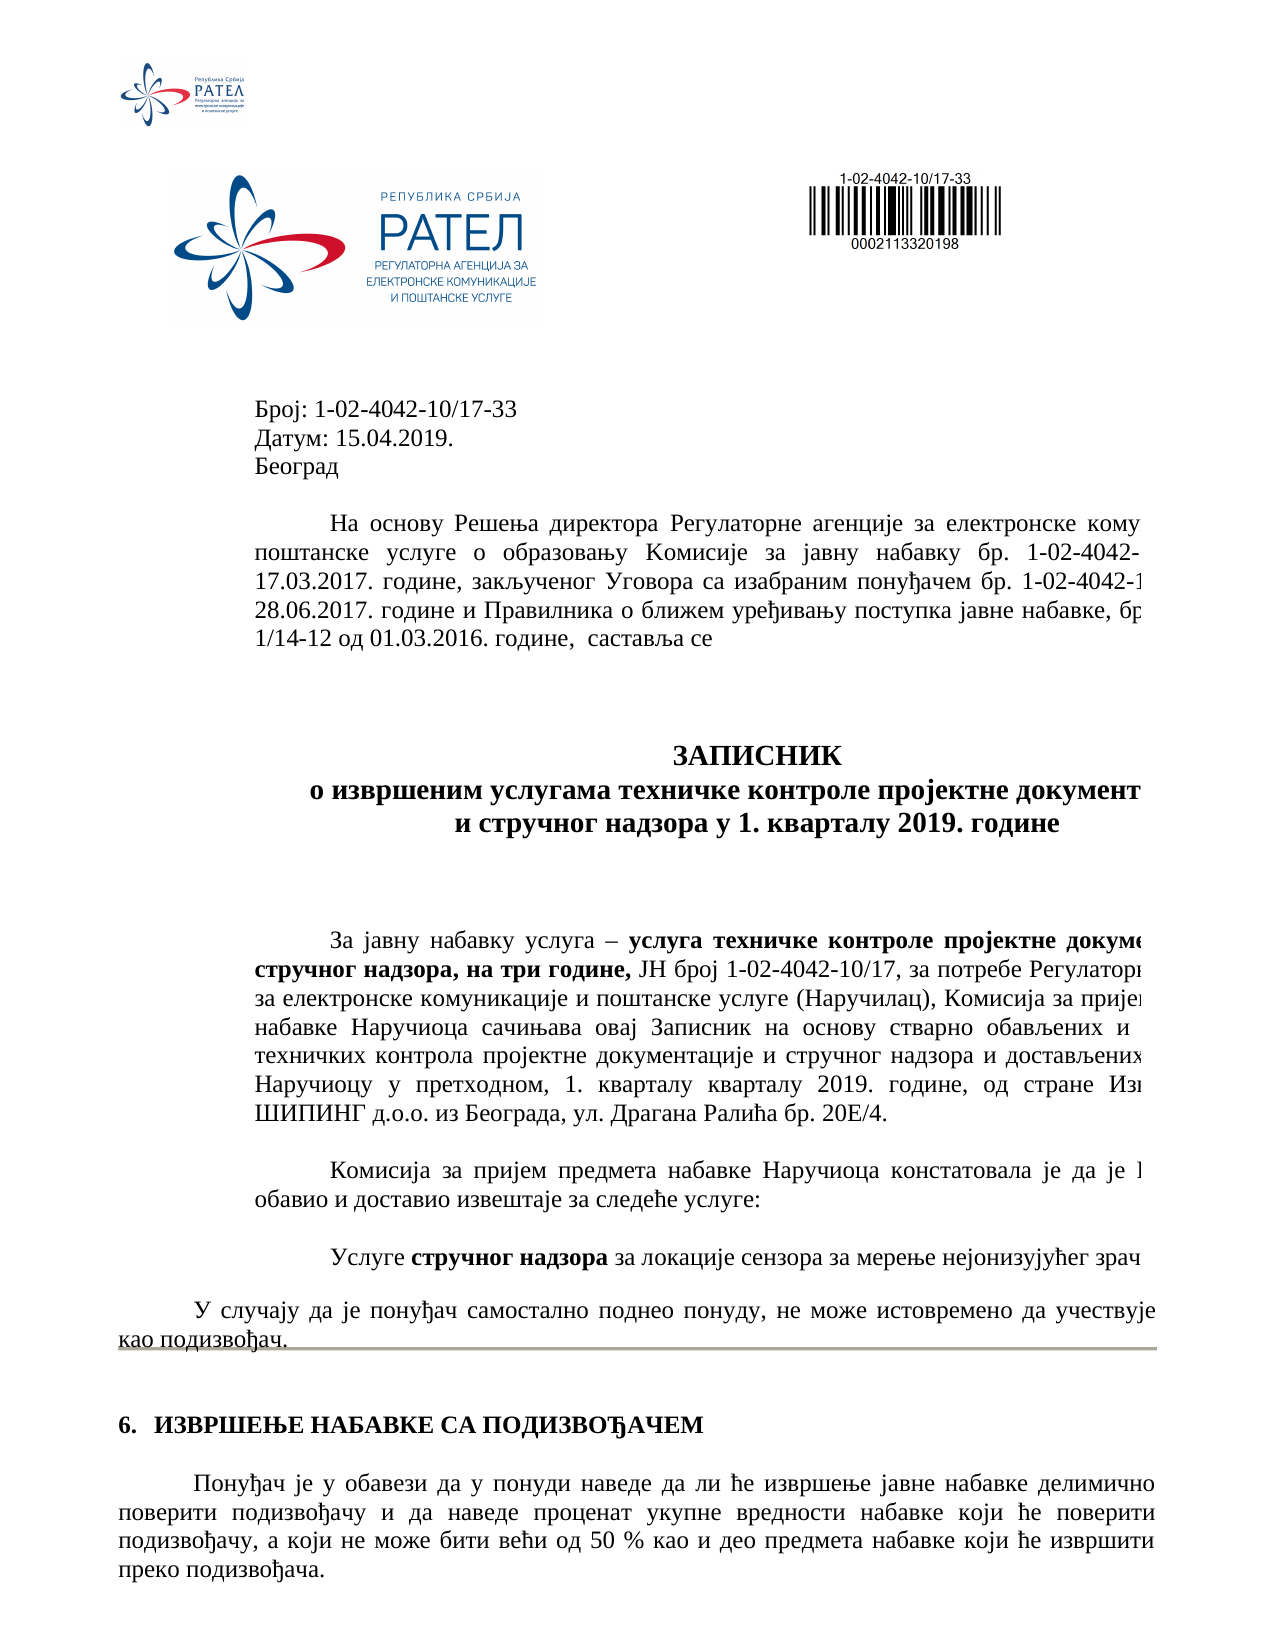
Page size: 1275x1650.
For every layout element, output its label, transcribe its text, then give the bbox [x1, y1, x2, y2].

text Понуђач је у обавези да у понуди наведе да ли ће извршење јавне набавке делимично поверити подизвођачу и да наведе проценат укупне вредности набавке који ће поверити подизвођачу, а који не може бити већи од 50 % као и део предмета набавке који ће извршити преко подизвођача. [118, 1468, 1157, 1583]
list ИЗВРШЕЊЕ НАБАВКЕ СА ПОДИЗВОЂАЧЕМ [118, 1411, 1157, 1439]
picture [118, 60, 247, 129]
text У случају да je понуђач самостално поднео понуду, не може истовремено да учествује као подизвођач. [118, 1296, 1157, 1353]
